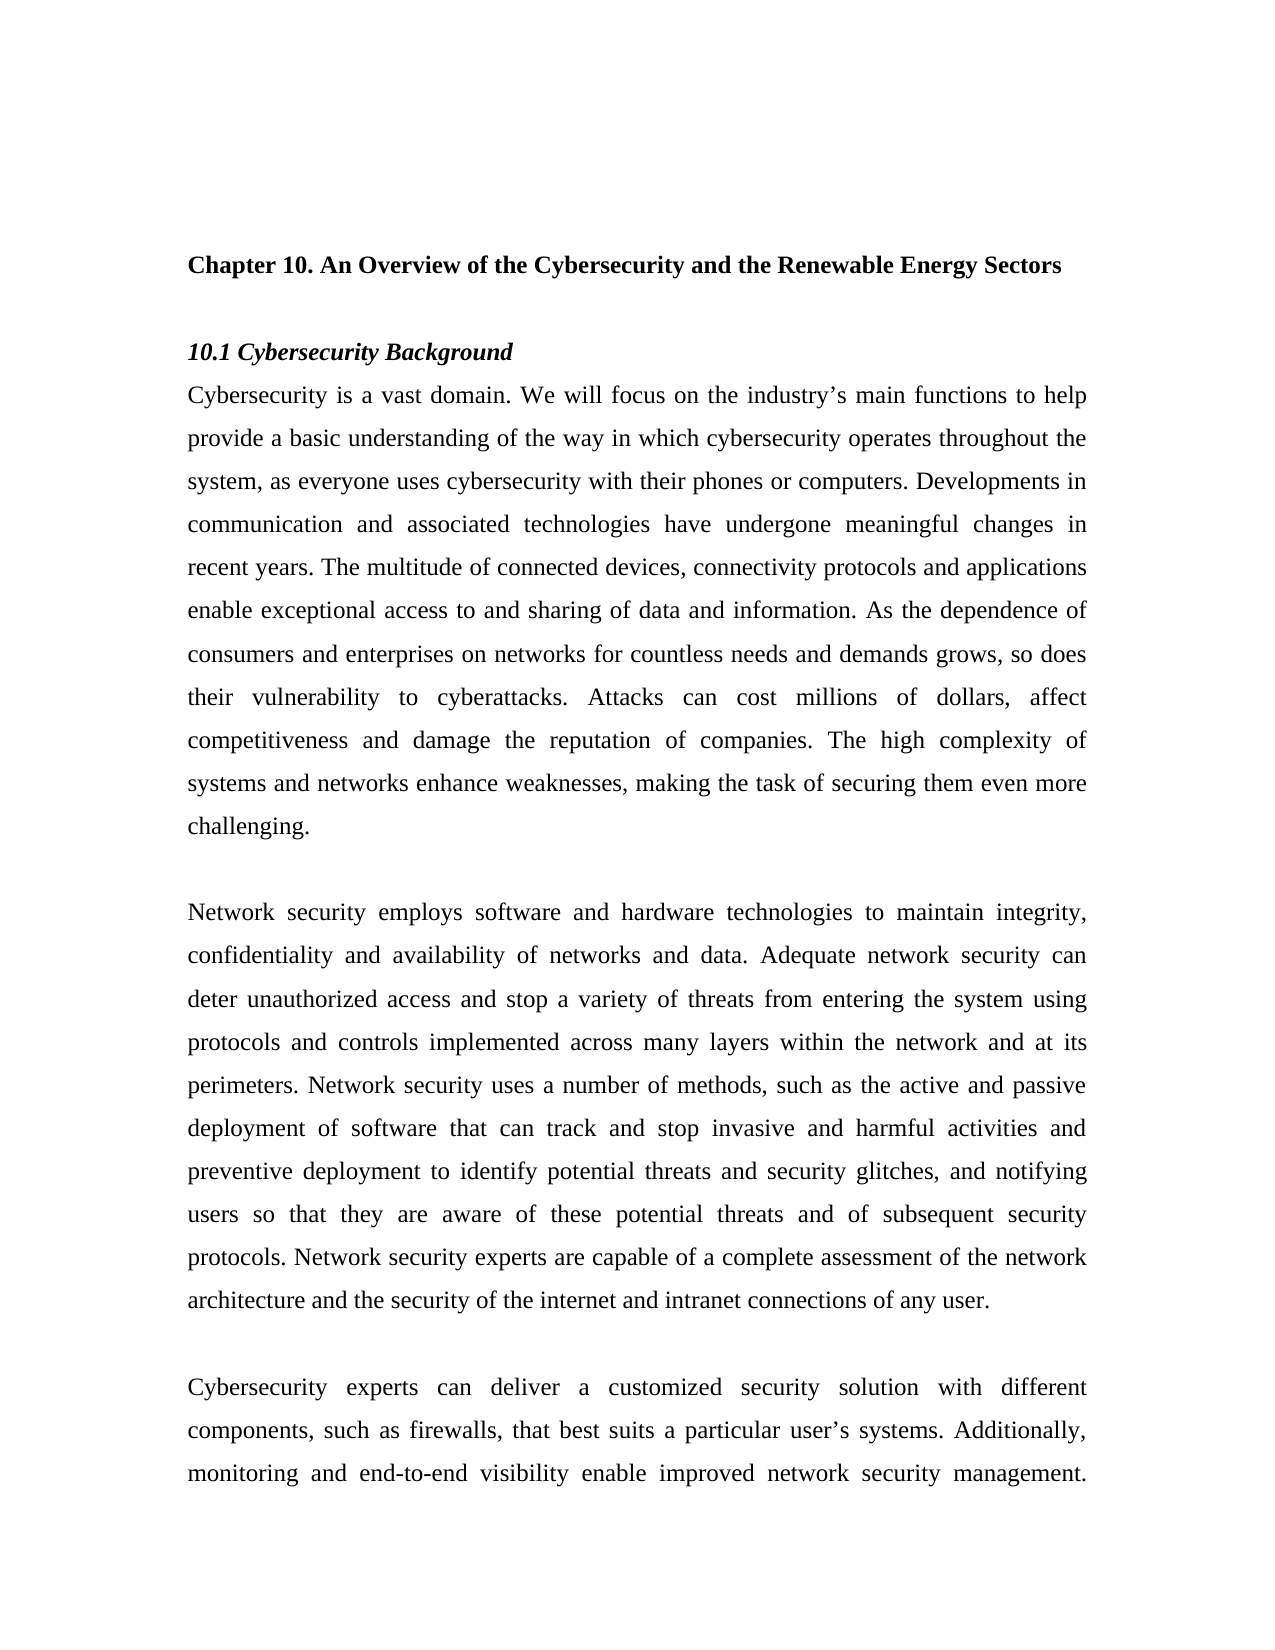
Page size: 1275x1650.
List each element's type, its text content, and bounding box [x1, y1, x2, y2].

subtitle Chapter 10. An Overview of the Cybersecurity and the Renewable Energy Sectors [187, 251, 1088, 279]
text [187, 1372, 1088, 1487]
text Network security employs software and hardware technologies to maintain integrity, confidentiality and availability of networks and data. Adequate network security can deter unauthorized access and stop a variety of threats from entering the system using protocols and controls implemented across many layers within the network and at its perimeters. Network security uses a number of methods, such as the active and passive deployment of software that can track and stop invasive and harmful activities and preventive deployment to identify potential threats and security glitches, and notifying users so that they are aware of these potential threats and of subsequent security protocols. Network security experts are capable of a complete assessment of the network architecture and the security of the internet and intranet connections of any user. [187, 897, 1088, 1314]
text 10.1 Cybersecurity Background [187, 337, 1088, 366]
text Cybersecurity is a vast domain. We will focus on the industry’s main functions to help provide a basic understanding of the way in which cybersecurity operates throughout the system, as everyone uses cybersecurity with their phones or computers. Developments in communication and associated technologies have undergone meaningful changes in recent years. The multitude of connected devices, connectivity protocols and applications enable exceptional access to and sharing of data and information. As the dependence of consumers and enterprises on networks for countless needs and demands grows, so does their vulnerability to cyberattacks. Attacks can cost millions of dollars, affect competitiveness and damage the reputation of companies. The high complexity of systems and networks enhance weaknesses, making the task of securing them even more challenging. [187, 380, 1088, 840]
